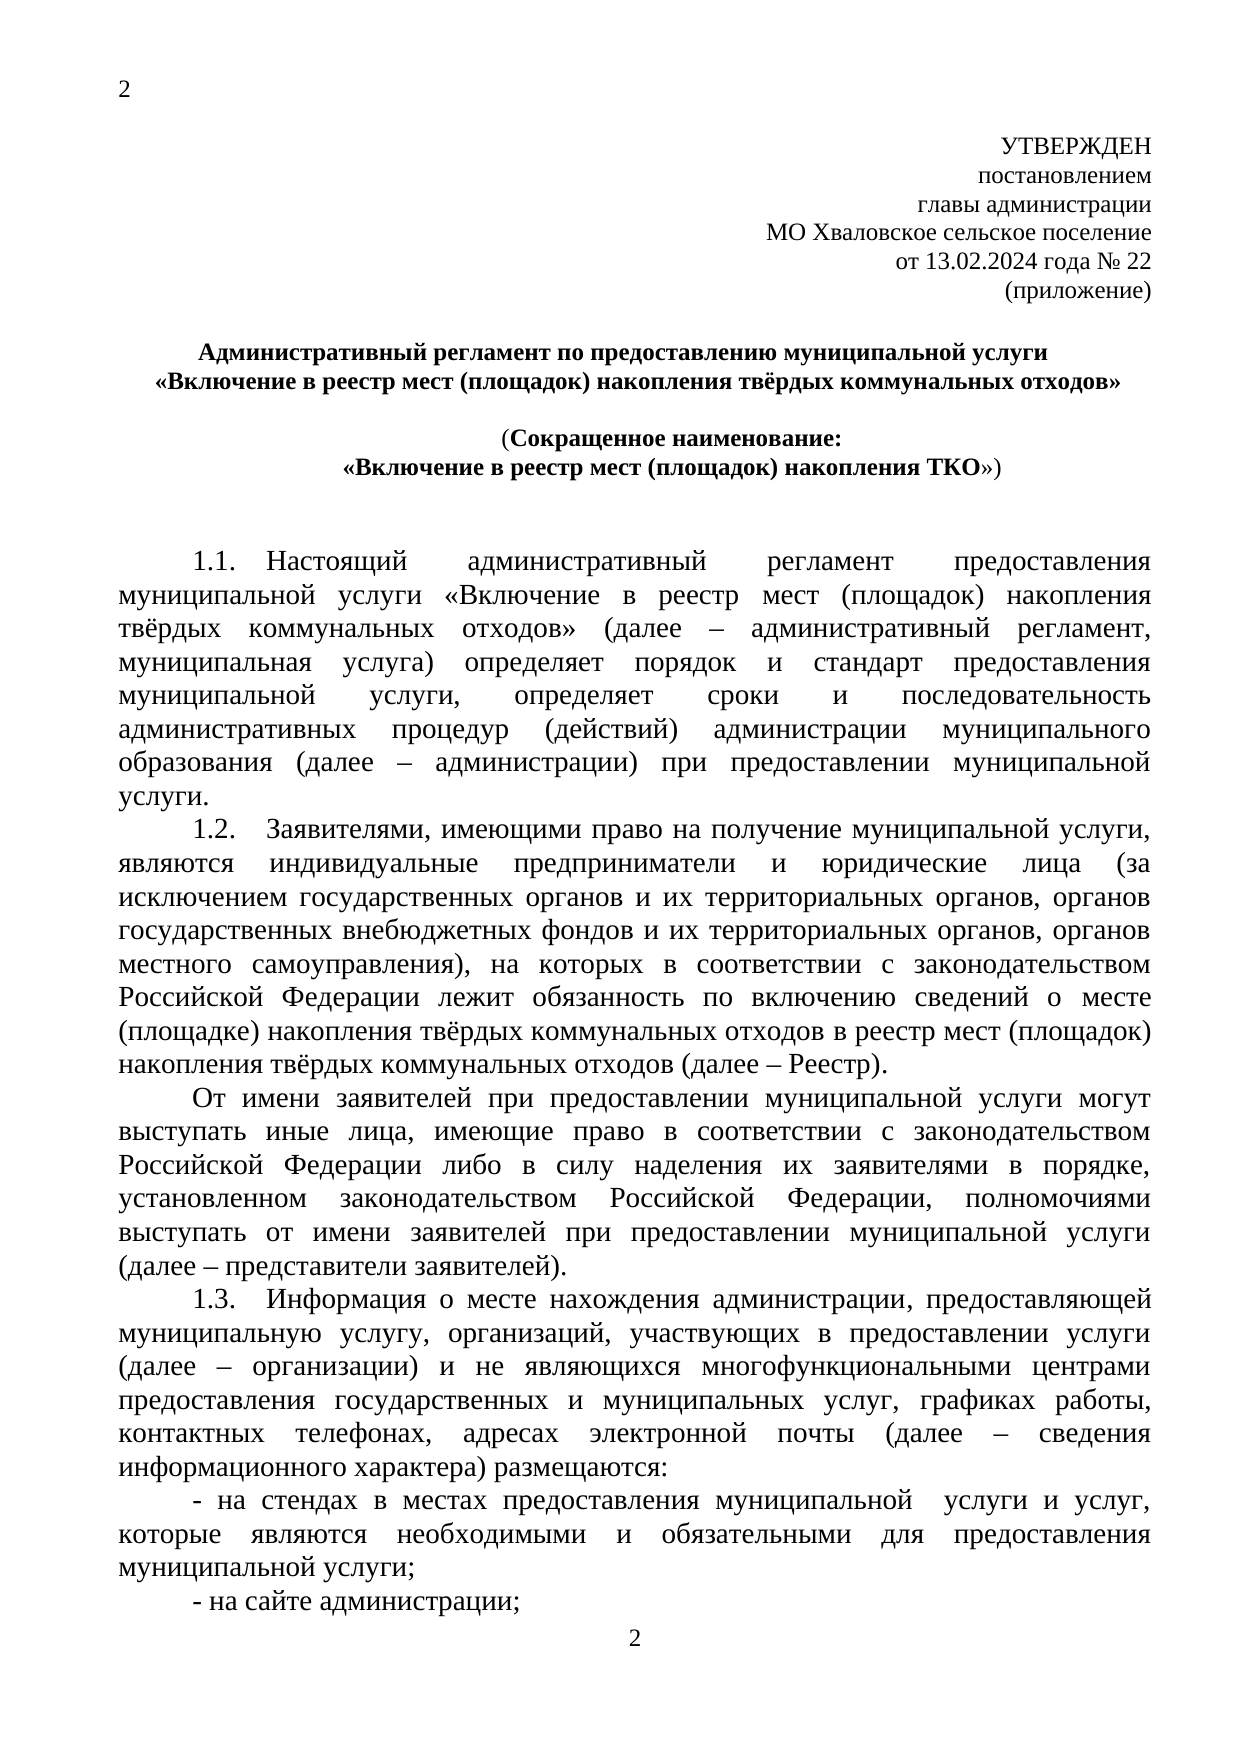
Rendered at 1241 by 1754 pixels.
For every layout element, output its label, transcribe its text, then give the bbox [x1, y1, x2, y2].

text постановлением [118, 160, 1152, 189]
list Заявителями, имеющими право на получение муниципальной услуги, являются индивидуальные предприниматели и юридические лица (за исключением государственных органов и их территориальных органов, органов государственных внебюджетных фондов и их территориальных органов, органов местного самоуправления), на которых в соответствии с законодательством Российской Федерации лежит обязанность по включению сведений о месте (площадке) накопления твёрдых коммунальных отходов в реестр мест (площадок) накопления твёрдых коммунальных отходов (далее – Реестр). [118, 812, 1152, 1080]
list Настоящий административный регламент предоставления муниципальной услуги «Включение в реестр мест (площадок) накопления твёрдых коммунальных отходов» (далее – административный регламент, муниципальная услуга) определяет порядок и стандарт предоставления муниципальной услуги, определяет сроки и последовательность административных процедур (действий) администрации муниципального образования (далее – администрации) при предоставлении муниципальной услуги. [118, 543, 1152, 812]
text от 13.02.2024 года № 22 [118, 246, 1152, 275]
text УТВЕРЖДЕН [118, 131, 1152, 160]
text (приложение) [118, 275, 1152, 304]
text главы администрации [118, 189, 1152, 217]
text От имени заявителей при предоставлении муниципальной услуги могут выступать иные лица, имеющие право в соответствии с законодательством Российской Федерации либо в силу наделения их заявителями в порядке, установленном законодательством Российской Федерации, полномочиями выступать от имени заявителей при предоставлении муниципальной услуги (далее – представители заявителей). [118, 1080, 1152, 1281]
text «Включение в реестр мест (площадок) накопления твёрдых коммунальных отходов» [118, 366, 1152, 395]
text - на стендах в местах предоставления муниципальной услуги и услуг, которые являются необходимыми и обязательными для предоставления муниципальной услуги; [118, 1482, 1152, 1583]
text - на сайте администрации; [118, 1583, 1152, 1617]
list Информация о месте нахождения администрации, предоставляющей муниципальную услугу, организаций, участвующих в предоставлении услуги (далее – организации) и не являющихся многофункциональными центрами предоставления государственных и муниципальных услуг, графиках работы, контактных телефонах, адресах электронной почты (далее – сведения информационного характера) размещаются: [118, 1281, 1152, 1482]
text Административный регламент по предоставлению муниципальной услуги [59, 337, 1152, 366]
text (Сокращенное наименование: [118, 423, 1152, 452]
text «Включение в реестр мест (площадок) накопления ТКО») [118, 452, 1152, 481]
text МО Хваловское сельское поселение [118, 217, 1152, 246]
